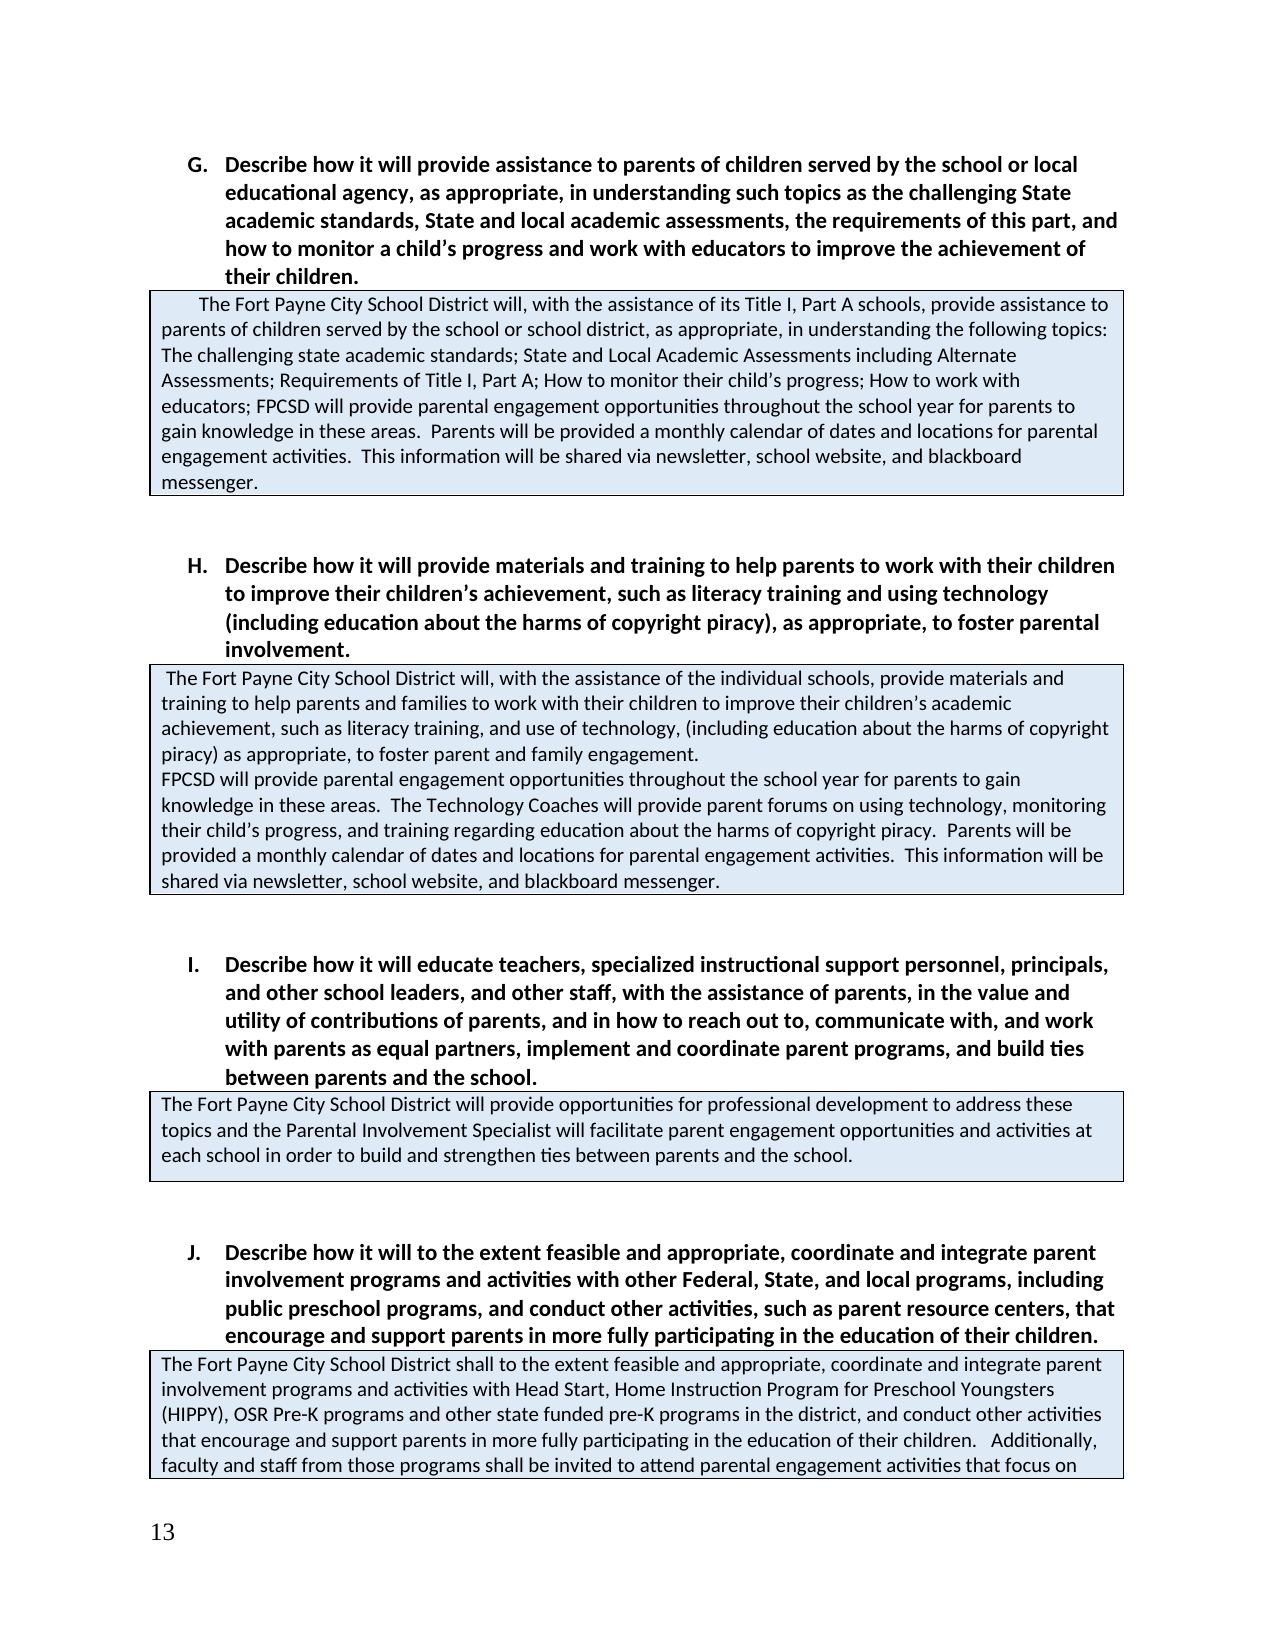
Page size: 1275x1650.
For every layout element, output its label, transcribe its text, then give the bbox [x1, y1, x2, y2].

list Describe how it will provide materials and training to help parents to work with their children to improve their children’s achievement, such as literacy training and using technology (including education about the harms of copyright piracy), as appropriate, to foster parental involvement. [187, 552, 1125, 664]
table_header The Fort Payne City School District will, with the assistance of the individual schools, provide materials and training to help parents and families to work with their children to improve their children’s academic achievement, such as literacy training, and use of technology, (including education about the harms of copyright piracy) as appropriate, to foster parent and family engagement. FPCSD will provide parental engagement opportunities throughout the school year for parents to gain knowledge in these areas. The Technology Coaches will provide parent forums on using technology, monitoring their child’s progress, and training regarding education about the harms of copyright piracy. Parents will be provided a monthly calendar of dates and locations for parental engagement activities. This information will be shared via newsletter, school website, and blackboard messenger. [151, 665, 1123, 893]
list Describe how it will to the extent feasible and appropriate, coordinate and integrate parent involvement programs and activities with other Federal, State, and local programs, including public preschool programs, and conduct other activities, such as parent resource centers, that encourage and support parents in more fully participating in the education of their children. [187, 1238, 1125, 1350]
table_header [151, 1351, 1123, 1478]
list Describe how it will provide assistance to parents of children served by the school or local educational agency, as appropriate, in understanding such topics as the challenging State academic standards, State and local academic assessments, the requirements of this part, and how to monitor a child’s progress and work with educators to improve the achievement of their children. [187, 150, 1125, 290]
table_header The Fort Payne City School District will provide opportunities for professional development to address these topics and the Parental Involvement Specialist will facilitate parent engagement opportunities and activities at each school in order to build and strengthen ties between parents and the school. [151, 1092, 1123, 1181]
table_header The Fort Payne City School District will, with the assistance of its Title I, Part A schools, provide assistance to parents of children served by the school or school district, as appropriate, in understanding the following topics: The challenging state academic standards; State and Local Academic Assessments including Alternate Assessments; Requirements of Title I, Part A; How to monitor their child’s progress; How to work with educators; FPCSD will provide parental engagement opportunities throughout the school year for parents to gain knowledge in these areas. Parents will be provided a monthly calendar of dates and locations for parental engagement activities. This information will be shared via newsletter, school website, and blackboard messenger. [151, 291, 1123, 494]
list Describe how it will educate teachers, specialized instructional support personnel, principals, and other school leaders, and other staff, with the assistance of parents, in the value and utility of contributions of parents, and in how to reach out to, communicate with, and work with parents as equal partners, implement and coordinate parent programs, and build ties between parents and the school. [187, 951, 1125, 1091]
